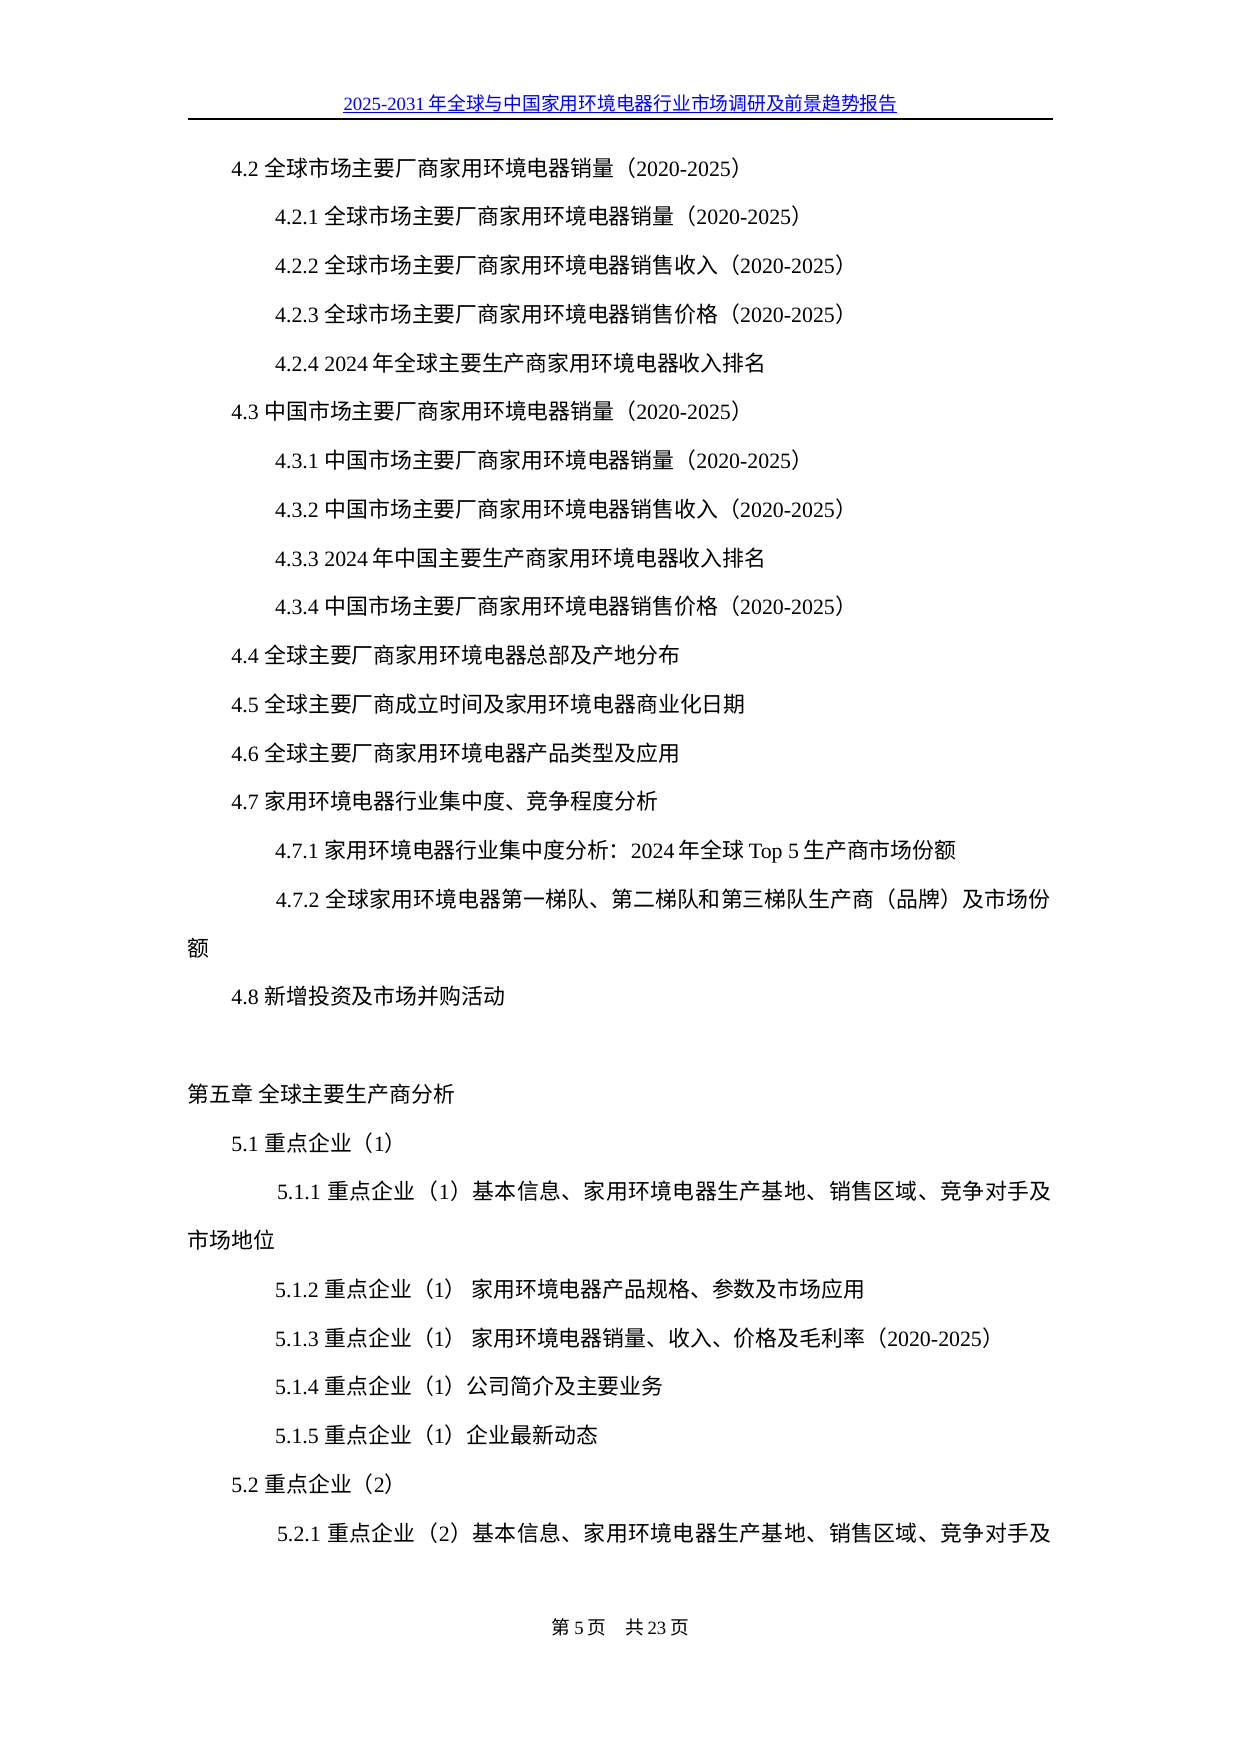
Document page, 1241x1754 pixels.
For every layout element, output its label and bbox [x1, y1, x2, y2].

text [187, 150, 1053, 1548]
